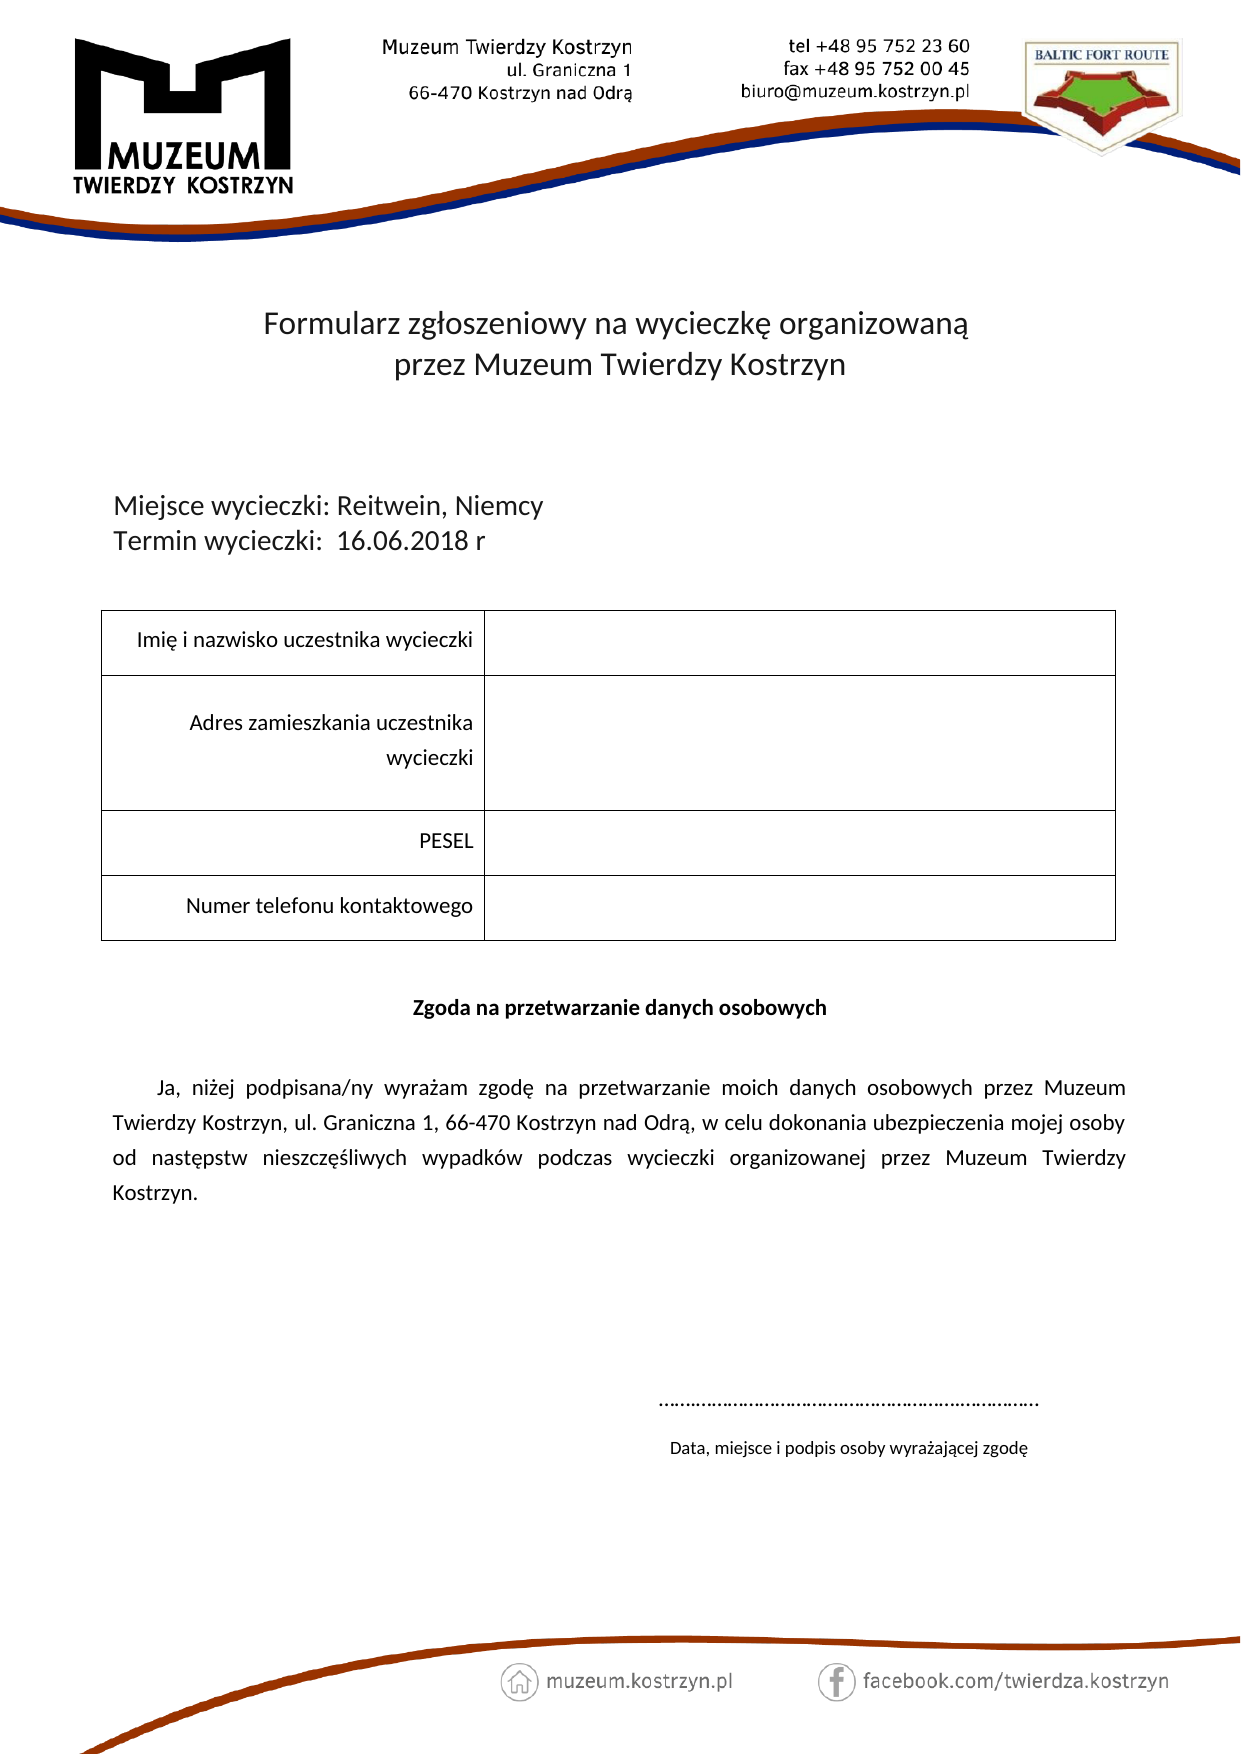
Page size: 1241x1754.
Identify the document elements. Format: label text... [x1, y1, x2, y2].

table_cell [485, 811, 1115, 875]
subtitle Miejsce wycieczki: Reitwein, Niemcy [112, 487, 1128, 522]
text …….……………………….………………….…………… [570, 1384, 1128, 1412]
table_header Imię i nazwisko uczestnika wycieczki [102, 611, 484, 674]
text Data, miejsce i podpis osoby wyrażającej zgodę [570, 1436, 1128, 1459]
table_cell Numer telefonu kontaktowego [102, 876, 484, 940]
table_cell [485, 876, 1115, 940]
subtitle Termin wycieczki: 16.06.2018 r [112, 522, 1128, 558]
table_header [485, 611, 1115, 674]
picture [0, 1629, 1241, 1754]
picture [0, 0, 1241, 245]
table_cell Adres zamieszkania uczestnika wycieczki [102, 676, 484, 810]
table_cell PESEL [102, 811, 484, 875]
table_cell [485, 676, 1115, 810]
text Zgoda na przetwarzanie danych osobowych [112, 993, 1128, 1021]
subtitle Formularz zgłoszeniowy na wycieczkę organizowaną przez Muzeum Twierdzy Kostrzyn [112, 302, 1128, 383]
text Ja, niżej podpisana/ny wyrażam zgodę na przetwarzanie moich danych osobowych przez Muzeum Twierdzy Kostrzyn, ul. Graniczna 1, 66-470 Kostrzyn nad Odrą, w celu dokonania ubezpieczenia mojej osoby od następstw nieszczęśliwych wypadków podczas wycieczki organizowanej przez Muzeum Twierdzy Kostrzyn. [112, 1073, 1128, 1206]
